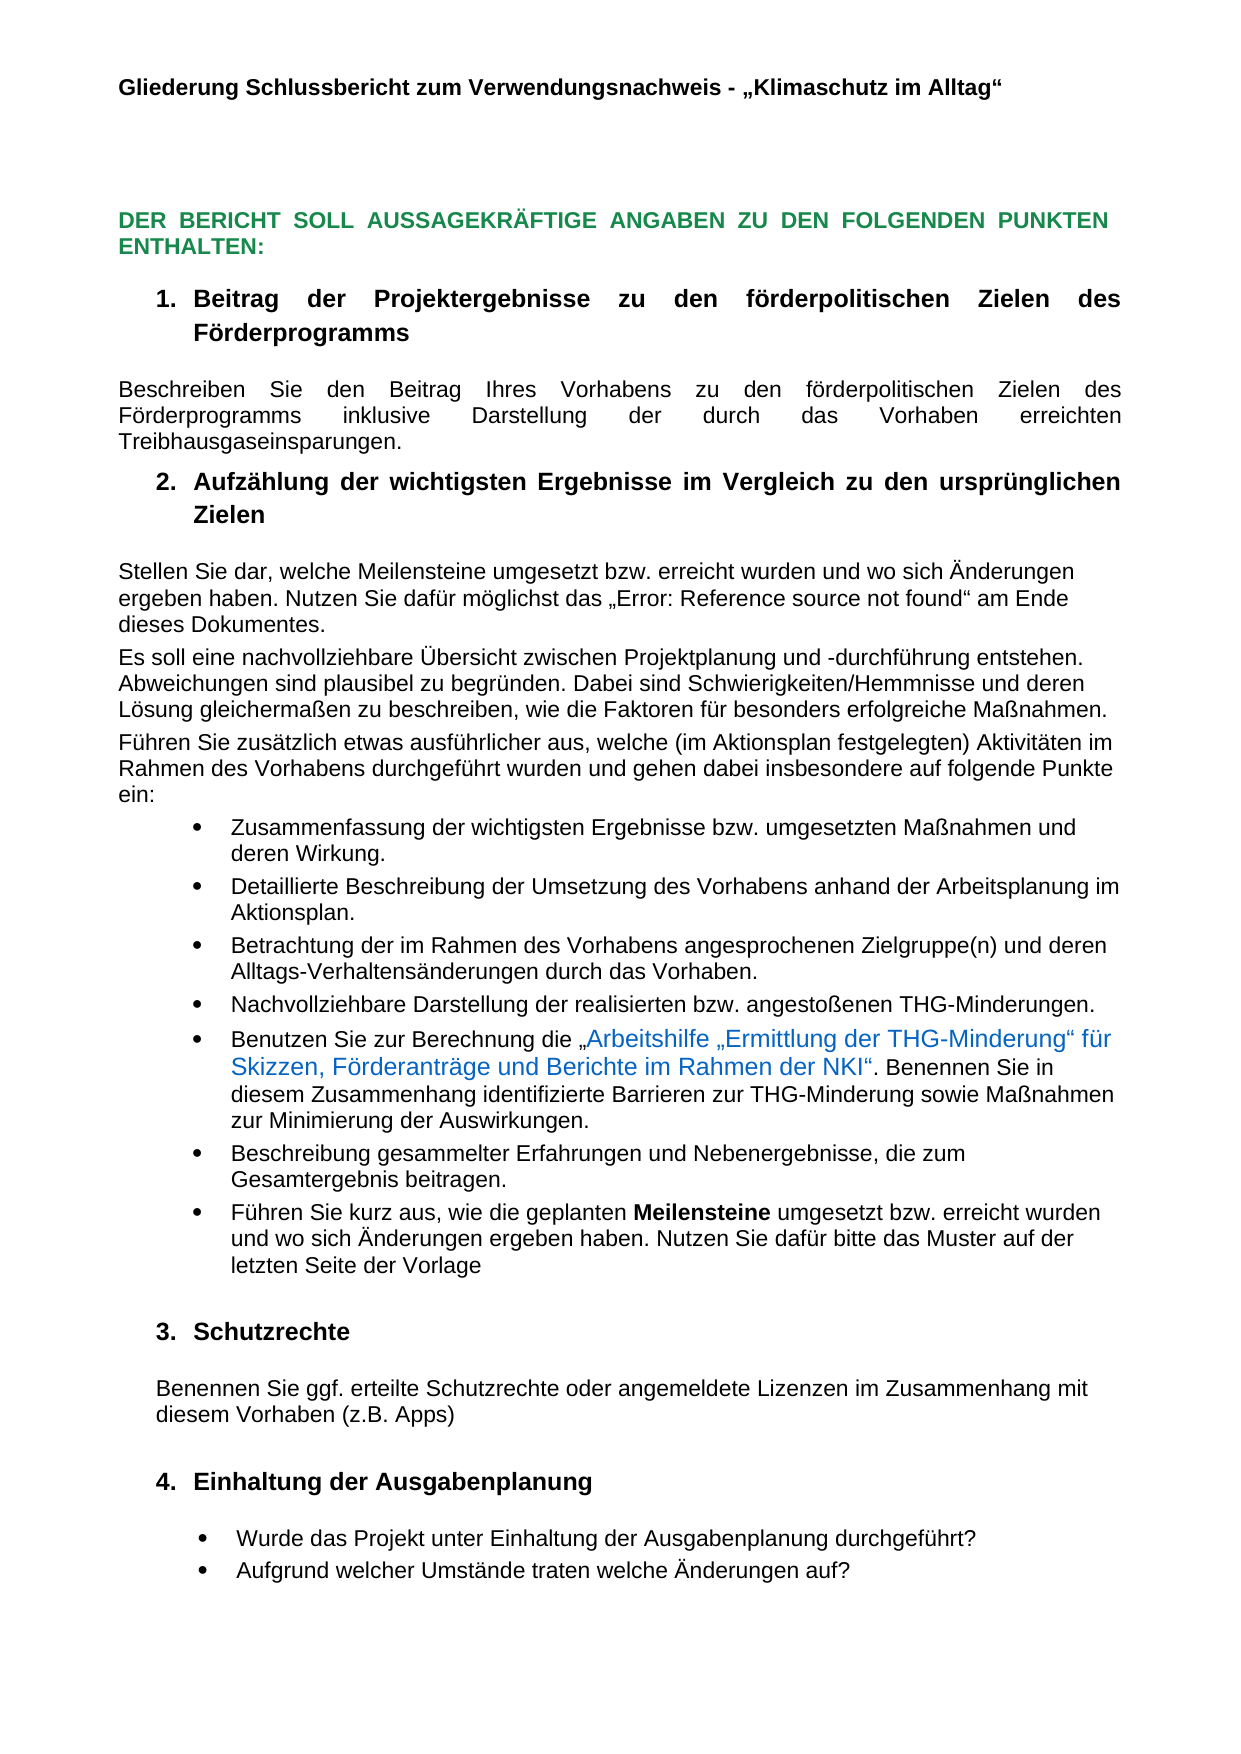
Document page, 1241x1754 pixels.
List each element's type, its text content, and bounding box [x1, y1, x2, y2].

list Schutzrechte [156, 1317, 1122, 1346]
list Aufgrund welcher Umstände traten welche Änderungen auf? [199, 1557, 1122, 1583]
list Einhaltung der Ausgabenplanung [156, 1466, 1122, 1495]
text DER BERICHT SOLL AUSSAGEKRÄFTIGE ANGABEN ZU DEN FOLGENDEN PUNKTEN ENTHALTEN: [118, 207, 1122, 259]
list Führen Sie kurz aus, wie die geplanten Meilensteine umgesetzt bzw. erreicht wurden und wo sich Änderungen ergeben haben. Nutzen Sie dafür bitte das Muster auf der letzten Seite der Vorlage [193, 1199, 1122, 1278]
list Beitrag der Projektergebnisse zu den förderpolitischen Zielen des Förderprogramms [156, 284, 1122, 346]
list Nachvollziehbare Darstellung der realisierten bzw. angestoßenen THG-Minderungen. [193, 991, 1122, 1017]
list Betrachtung der im Rahmen des Vorhabens angesprochenen Zielgruppe(n) und deren Alltags-Verhaltensänderungen durch das Vorhaben. [193, 932, 1122, 985]
list Detaillierte Beschreibung der Umsetzung des Vorhabens anhand der Arbeitsplanung im Aktionsplan. [193, 873, 1122, 926]
text Führen Sie zusätzlich etwas ausführlicher aus, welche (im Aktionsplan festgelegten) Aktivitäten im Rahmen des Vorhabens durchgeführt wurden und gehen dabei insbesondere auf folgende Punkte ein: [118, 729, 1122, 808]
list Wurde das Projekt unter Einhaltung der Ausgabenplanung durchgeführt? [199, 1524, 1122, 1551]
text Beschreiben Sie den Beitrag Ihres Vorhabens zu den förderpolitischen Zielen des Förderprogramms inklusive Darstellung der durch das Vorhaben erreichten Treibhausgaseinsparungen. [118, 376, 1122, 454]
list Aufzählung der wichtigsten Ergebnisse im Vergleich zu den ursprünglichen Zielen [156, 467, 1122, 529]
list Beschreibung gesammelter Erfahrungen und Nebenergebnisse, die zum Gesamtergebnis beitragen. [193, 1140, 1122, 1193]
text Es soll eine nachvollziehbare Übersicht zwischen Projektplanung und -durchführung entstehen. Abweichungen sind plausibel zu begründen. Dabei sind Schwierigkeiten/Hemmnisse und deren Lösung gleichermaßen zu beschreiben, wie die Faktoren für besonders erfolgreiche Maßnahmen. [118, 643, 1122, 722]
list Zusammenfassung der wichtigsten Ergebnisse bzw. umgesetzten Maßnahmen und deren Wirkung. [193, 814, 1122, 867]
text Benennen Sie ggf. erteilte Schutzrechte oder angemeldete Lizenzen im Zusammenhang mit diesem Vorhaben (z.B. Apps) [156, 1375, 1122, 1428]
list Benutzen Sie zur Berechnung die „Arbeitshilfe „Ermittlung der THG-Minderung“ für Skizzen, Förderanträge und Berichte im Rahmen der NKI“. Benennen Sie in diesem Zusammenhang identifizierte Barrieren zur THG-Minderung sowie Maßnahmen zur Minimierung der Auswirkungen. [193, 1023, 1122, 1134]
